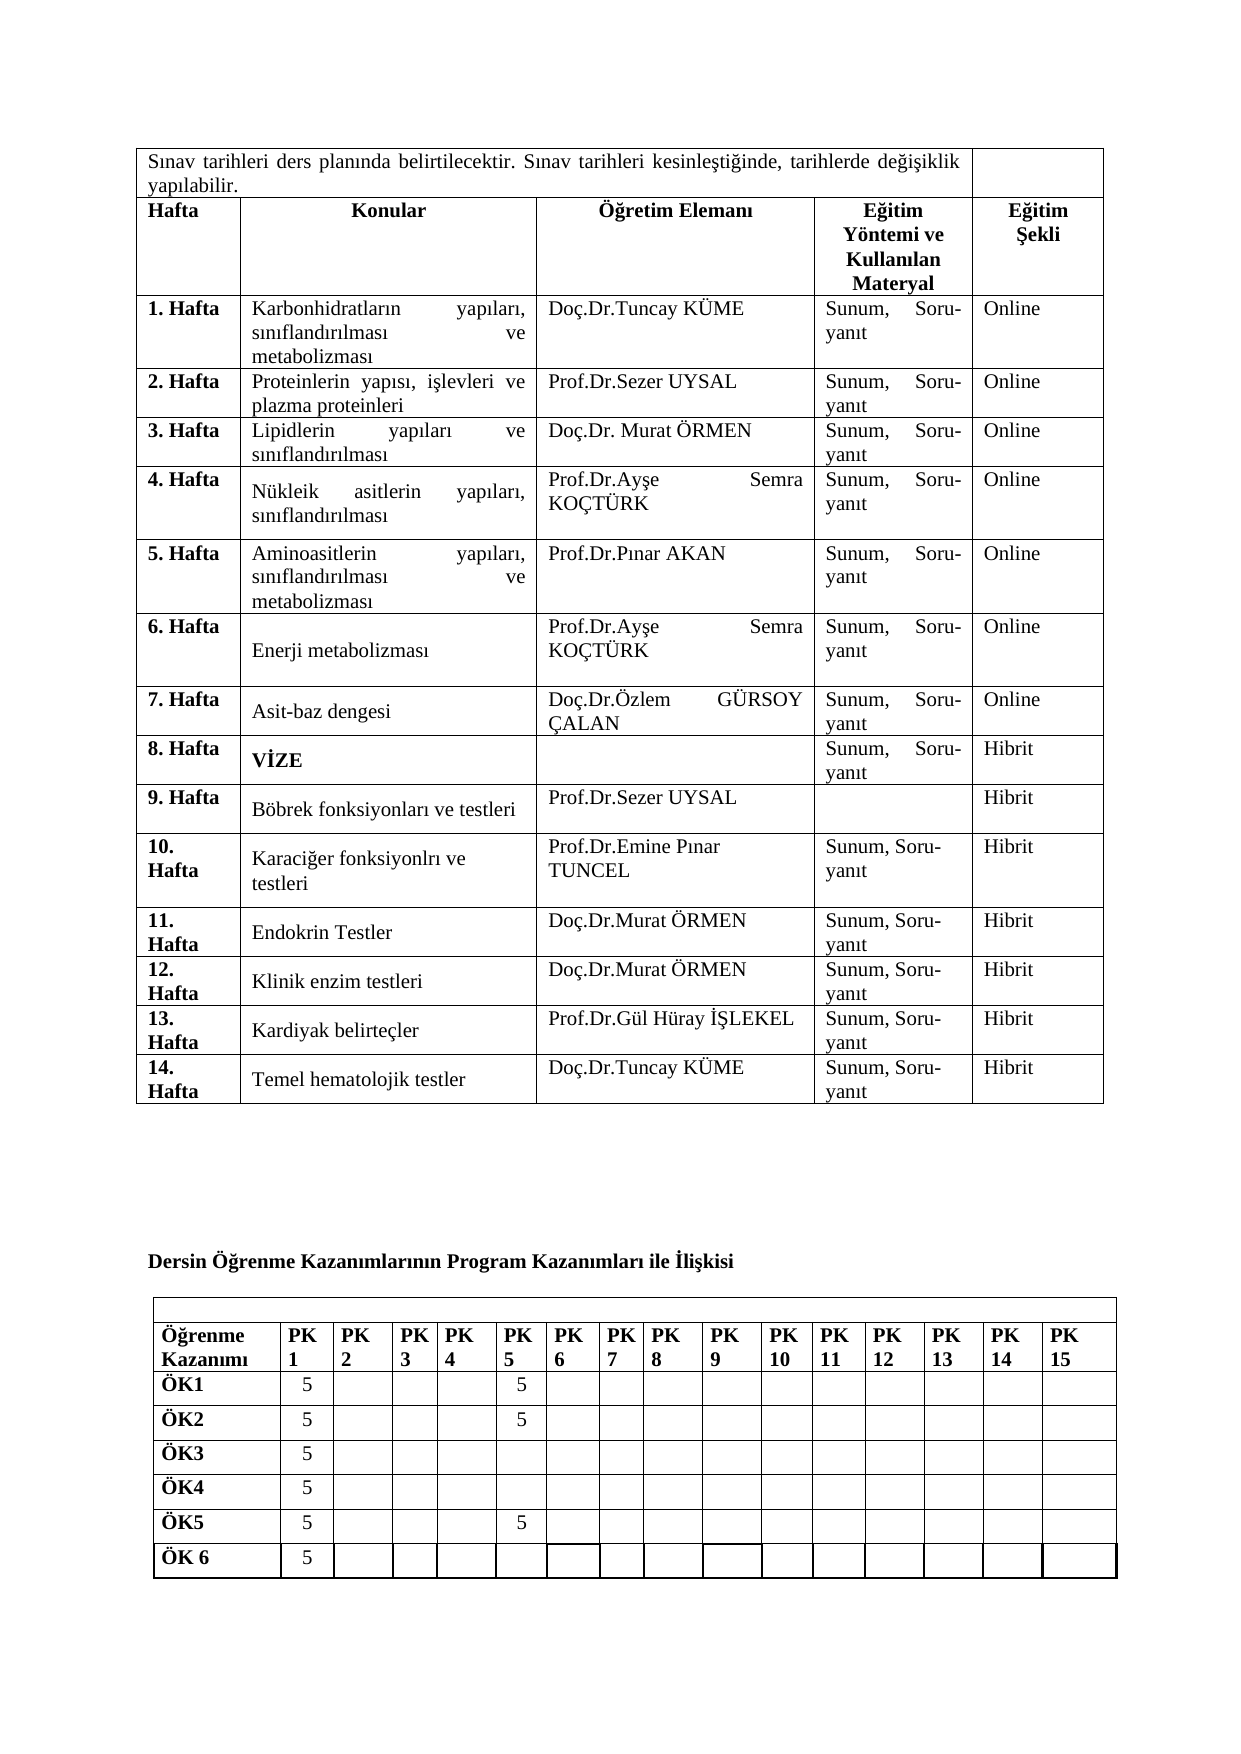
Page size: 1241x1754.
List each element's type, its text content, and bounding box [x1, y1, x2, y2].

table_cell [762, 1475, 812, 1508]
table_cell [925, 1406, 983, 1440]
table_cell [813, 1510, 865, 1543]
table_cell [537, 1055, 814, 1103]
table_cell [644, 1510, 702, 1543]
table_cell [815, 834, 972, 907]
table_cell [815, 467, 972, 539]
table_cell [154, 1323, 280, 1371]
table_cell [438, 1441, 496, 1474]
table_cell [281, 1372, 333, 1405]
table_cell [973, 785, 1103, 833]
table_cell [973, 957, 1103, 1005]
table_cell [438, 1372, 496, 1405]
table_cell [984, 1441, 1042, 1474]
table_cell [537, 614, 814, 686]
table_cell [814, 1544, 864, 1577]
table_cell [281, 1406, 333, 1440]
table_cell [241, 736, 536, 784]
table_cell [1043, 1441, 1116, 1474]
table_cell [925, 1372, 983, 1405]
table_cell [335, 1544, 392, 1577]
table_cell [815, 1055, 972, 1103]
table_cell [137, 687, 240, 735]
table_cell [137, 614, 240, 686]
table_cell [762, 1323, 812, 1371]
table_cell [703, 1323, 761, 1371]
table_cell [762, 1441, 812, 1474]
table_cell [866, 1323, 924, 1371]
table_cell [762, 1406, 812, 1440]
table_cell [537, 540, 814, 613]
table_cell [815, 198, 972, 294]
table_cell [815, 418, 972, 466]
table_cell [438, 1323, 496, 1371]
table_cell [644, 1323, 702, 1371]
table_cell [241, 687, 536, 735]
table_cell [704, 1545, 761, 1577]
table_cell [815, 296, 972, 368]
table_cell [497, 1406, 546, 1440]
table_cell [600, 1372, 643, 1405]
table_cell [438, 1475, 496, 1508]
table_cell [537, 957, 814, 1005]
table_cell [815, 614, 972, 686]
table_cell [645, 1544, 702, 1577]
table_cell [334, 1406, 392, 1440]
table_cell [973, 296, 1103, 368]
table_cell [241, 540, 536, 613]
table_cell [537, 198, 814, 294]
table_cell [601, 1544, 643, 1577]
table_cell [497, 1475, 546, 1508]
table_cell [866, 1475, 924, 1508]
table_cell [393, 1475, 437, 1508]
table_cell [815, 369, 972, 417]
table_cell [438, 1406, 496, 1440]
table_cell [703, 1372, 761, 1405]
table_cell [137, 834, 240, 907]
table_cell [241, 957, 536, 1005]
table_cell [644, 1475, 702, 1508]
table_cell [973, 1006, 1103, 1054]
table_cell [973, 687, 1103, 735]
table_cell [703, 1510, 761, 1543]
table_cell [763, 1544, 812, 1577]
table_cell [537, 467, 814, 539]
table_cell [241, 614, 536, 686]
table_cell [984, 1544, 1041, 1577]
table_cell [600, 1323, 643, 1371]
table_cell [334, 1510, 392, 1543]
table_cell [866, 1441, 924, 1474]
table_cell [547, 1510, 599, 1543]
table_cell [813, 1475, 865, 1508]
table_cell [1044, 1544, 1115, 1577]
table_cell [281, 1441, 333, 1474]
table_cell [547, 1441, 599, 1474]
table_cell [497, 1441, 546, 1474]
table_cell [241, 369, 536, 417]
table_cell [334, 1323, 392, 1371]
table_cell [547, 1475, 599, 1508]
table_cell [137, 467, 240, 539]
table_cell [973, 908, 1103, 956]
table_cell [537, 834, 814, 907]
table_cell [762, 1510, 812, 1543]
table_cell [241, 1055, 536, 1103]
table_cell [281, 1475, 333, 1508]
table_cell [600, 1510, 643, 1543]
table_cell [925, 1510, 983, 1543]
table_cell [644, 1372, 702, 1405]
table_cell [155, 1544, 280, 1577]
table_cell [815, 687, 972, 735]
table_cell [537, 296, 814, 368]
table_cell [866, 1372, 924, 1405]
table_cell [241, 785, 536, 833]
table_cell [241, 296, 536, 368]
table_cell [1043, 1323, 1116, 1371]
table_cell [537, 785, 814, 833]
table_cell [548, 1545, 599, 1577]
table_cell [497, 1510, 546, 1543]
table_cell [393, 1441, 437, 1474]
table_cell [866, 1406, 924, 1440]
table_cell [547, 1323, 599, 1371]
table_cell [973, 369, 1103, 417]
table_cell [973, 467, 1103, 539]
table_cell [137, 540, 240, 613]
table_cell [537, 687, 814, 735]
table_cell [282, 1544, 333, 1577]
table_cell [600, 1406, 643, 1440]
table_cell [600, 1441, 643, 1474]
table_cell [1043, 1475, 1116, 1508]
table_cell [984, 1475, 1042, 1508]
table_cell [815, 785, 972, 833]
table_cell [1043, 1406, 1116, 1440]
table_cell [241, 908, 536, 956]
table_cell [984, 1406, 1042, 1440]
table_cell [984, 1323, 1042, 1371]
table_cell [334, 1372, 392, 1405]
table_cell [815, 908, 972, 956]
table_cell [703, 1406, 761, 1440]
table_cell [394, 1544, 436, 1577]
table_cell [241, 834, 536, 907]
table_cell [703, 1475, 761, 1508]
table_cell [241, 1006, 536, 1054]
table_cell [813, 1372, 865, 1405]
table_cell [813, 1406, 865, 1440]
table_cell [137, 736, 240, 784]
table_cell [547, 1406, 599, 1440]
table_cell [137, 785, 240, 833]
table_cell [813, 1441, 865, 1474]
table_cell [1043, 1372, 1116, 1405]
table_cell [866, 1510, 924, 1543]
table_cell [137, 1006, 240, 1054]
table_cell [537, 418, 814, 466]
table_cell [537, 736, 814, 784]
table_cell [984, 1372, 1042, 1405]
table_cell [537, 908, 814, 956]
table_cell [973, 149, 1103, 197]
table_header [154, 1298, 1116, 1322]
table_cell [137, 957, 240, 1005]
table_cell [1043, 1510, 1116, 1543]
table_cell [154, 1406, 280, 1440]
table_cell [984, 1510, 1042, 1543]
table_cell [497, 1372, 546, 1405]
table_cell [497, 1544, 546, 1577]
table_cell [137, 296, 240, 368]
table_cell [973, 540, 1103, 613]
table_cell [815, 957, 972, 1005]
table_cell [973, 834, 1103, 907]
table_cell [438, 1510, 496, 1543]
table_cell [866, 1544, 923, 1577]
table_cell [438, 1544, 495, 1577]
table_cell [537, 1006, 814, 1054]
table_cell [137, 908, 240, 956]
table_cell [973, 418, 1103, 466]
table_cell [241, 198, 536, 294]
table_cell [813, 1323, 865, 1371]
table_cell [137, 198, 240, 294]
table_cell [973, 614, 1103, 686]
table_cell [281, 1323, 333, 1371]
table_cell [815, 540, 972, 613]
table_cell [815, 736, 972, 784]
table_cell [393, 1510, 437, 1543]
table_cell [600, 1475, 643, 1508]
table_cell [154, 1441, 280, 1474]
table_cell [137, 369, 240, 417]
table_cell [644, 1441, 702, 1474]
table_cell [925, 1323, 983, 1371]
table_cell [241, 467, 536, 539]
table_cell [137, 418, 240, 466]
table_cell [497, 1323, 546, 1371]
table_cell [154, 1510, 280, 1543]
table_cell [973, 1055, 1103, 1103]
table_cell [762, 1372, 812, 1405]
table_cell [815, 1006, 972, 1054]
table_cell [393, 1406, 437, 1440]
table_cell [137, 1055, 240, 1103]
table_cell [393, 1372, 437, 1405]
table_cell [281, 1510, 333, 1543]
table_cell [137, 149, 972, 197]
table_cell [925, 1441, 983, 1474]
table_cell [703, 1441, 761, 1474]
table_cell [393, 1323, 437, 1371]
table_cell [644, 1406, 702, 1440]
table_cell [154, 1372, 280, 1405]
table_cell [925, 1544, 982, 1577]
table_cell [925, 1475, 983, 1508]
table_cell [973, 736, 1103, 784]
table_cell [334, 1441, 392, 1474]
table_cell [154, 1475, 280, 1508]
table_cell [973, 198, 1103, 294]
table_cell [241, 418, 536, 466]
text Dersin Öğrenme Kazanımlarının Program Kazanımları ile İlişkisi [148, 1249, 1093, 1273]
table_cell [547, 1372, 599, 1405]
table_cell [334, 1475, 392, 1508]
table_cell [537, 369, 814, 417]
